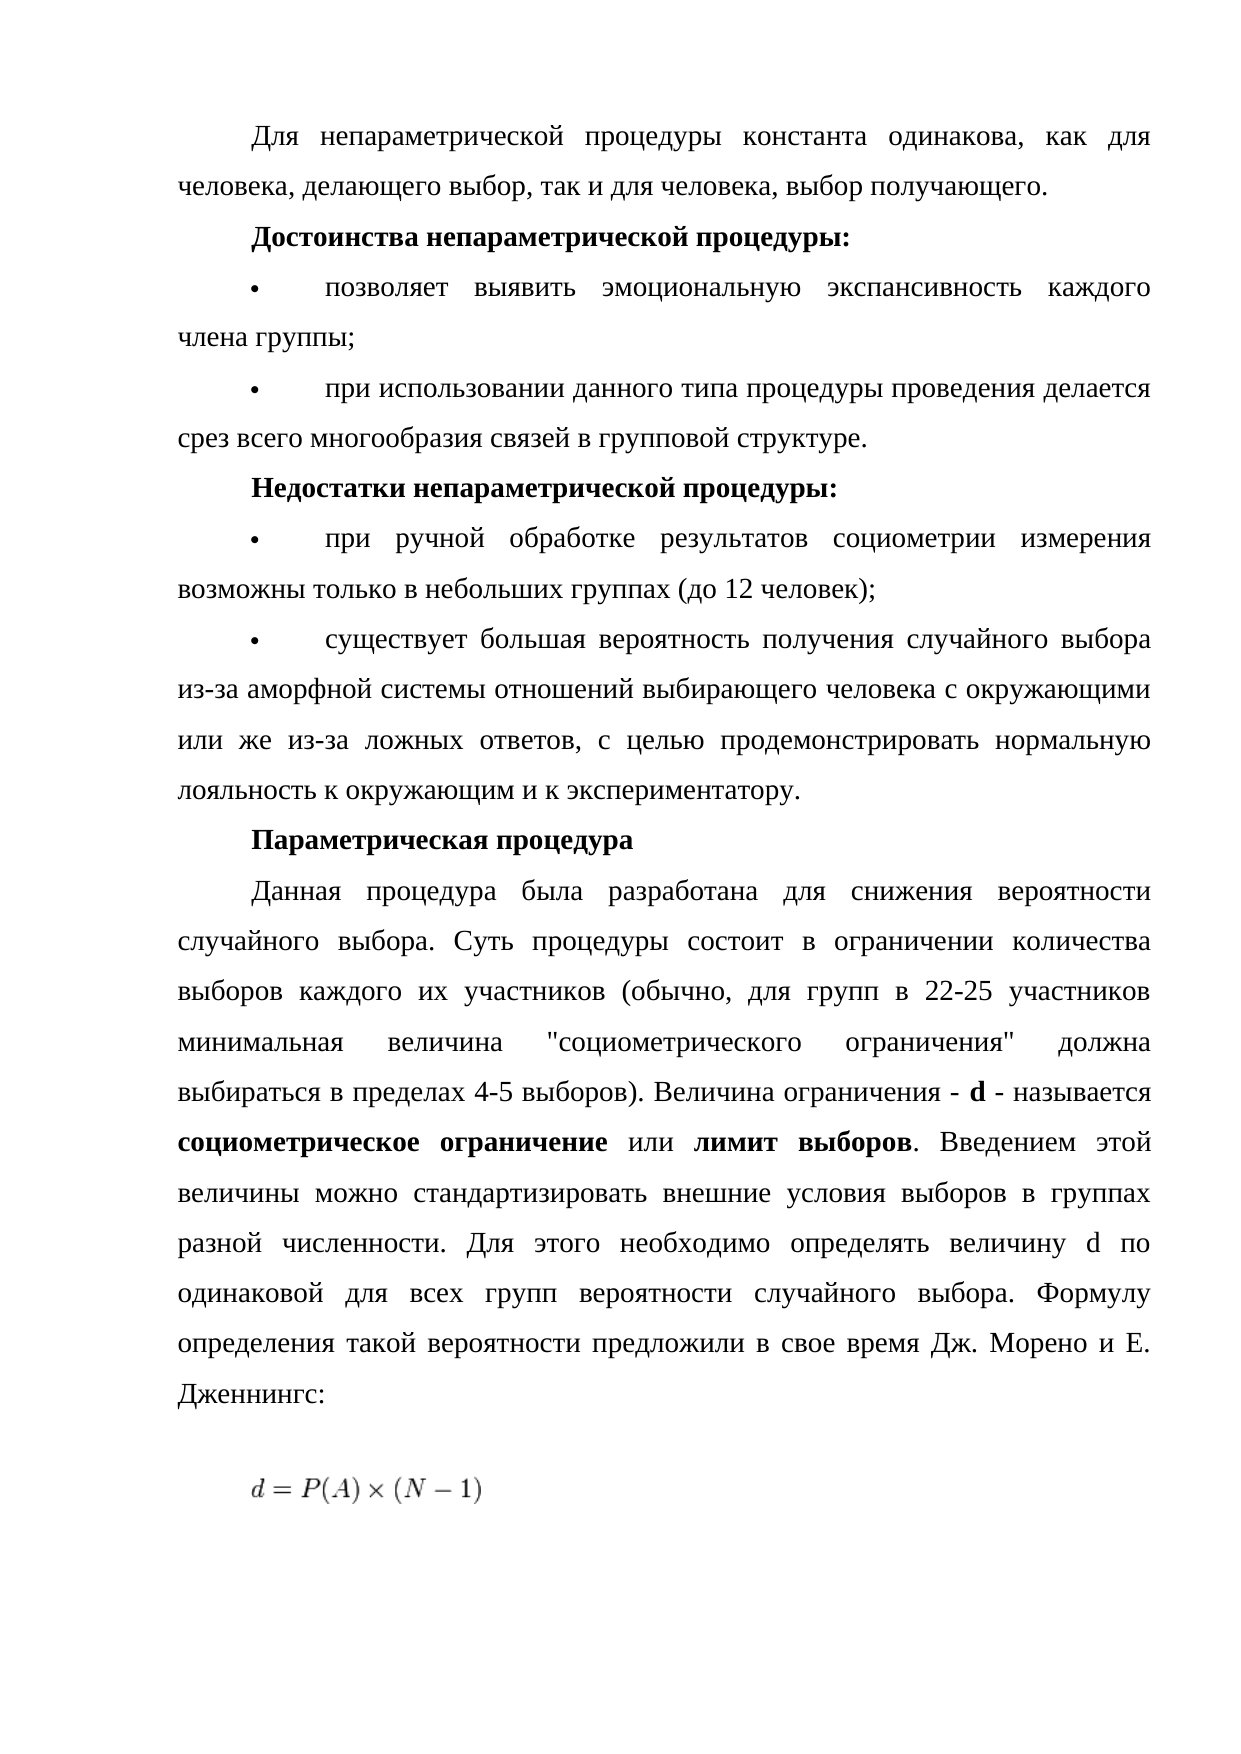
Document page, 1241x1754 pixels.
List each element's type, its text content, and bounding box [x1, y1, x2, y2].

list при ручной обработке результатов социометрии измерения возможны только в небольших группах (до 12 человек); [177, 521, 1152, 604]
list существует большая вероятность получения случайного выбора из-за аморфной системы отношений выбирающего человека с окружающими или же из-за ложных ответов, с целью продемонстрировать нормальную лояльность к окружающим и к экспериментатору. [177, 621, 1152, 806]
text Для непараметрической процедуры константа одинакова, как для человека, делающего выбор, так и для человека, выбор получающего. [177, 118, 1152, 202]
text Недостатки непараметрической процедуры: [177, 470, 1152, 504]
list позволяет выявить эмоциональную экспансивность каждого члена группы; [177, 269, 1152, 353]
subtitle Параметрическая процедура [177, 822, 1152, 856]
picture [251, 1476, 481, 1504]
list при использовании данного типа процедуры проведения делается срез всего многообразия связей в групповой структуре. [177, 370, 1152, 453]
text Данная процедура была разработана для снижения вероятности случайного выбора. Суть процедуры состоит в ограничении количества выборов каждого их участников (обычно, для групп в 22-25 участников минимальная величина "социометрического ограничения" должна выбираться в пределах 4-5 выборов). Величина ограничения - d - называется социометрическое ограничение или лимит выборов. Введением этой величины можно стандартизировать внешние условия выборов в группах разной численности. Для этого необходимо определять величину d по одинаковой для всех групп вероятности случайного выбора. Формулу определения такой вероятности предложили в свое время Дж. Морено и Е. Дженнингс: [177, 873, 1152, 1409]
text Достоинства непараметрической процедуры: [177, 219, 1152, 252]
